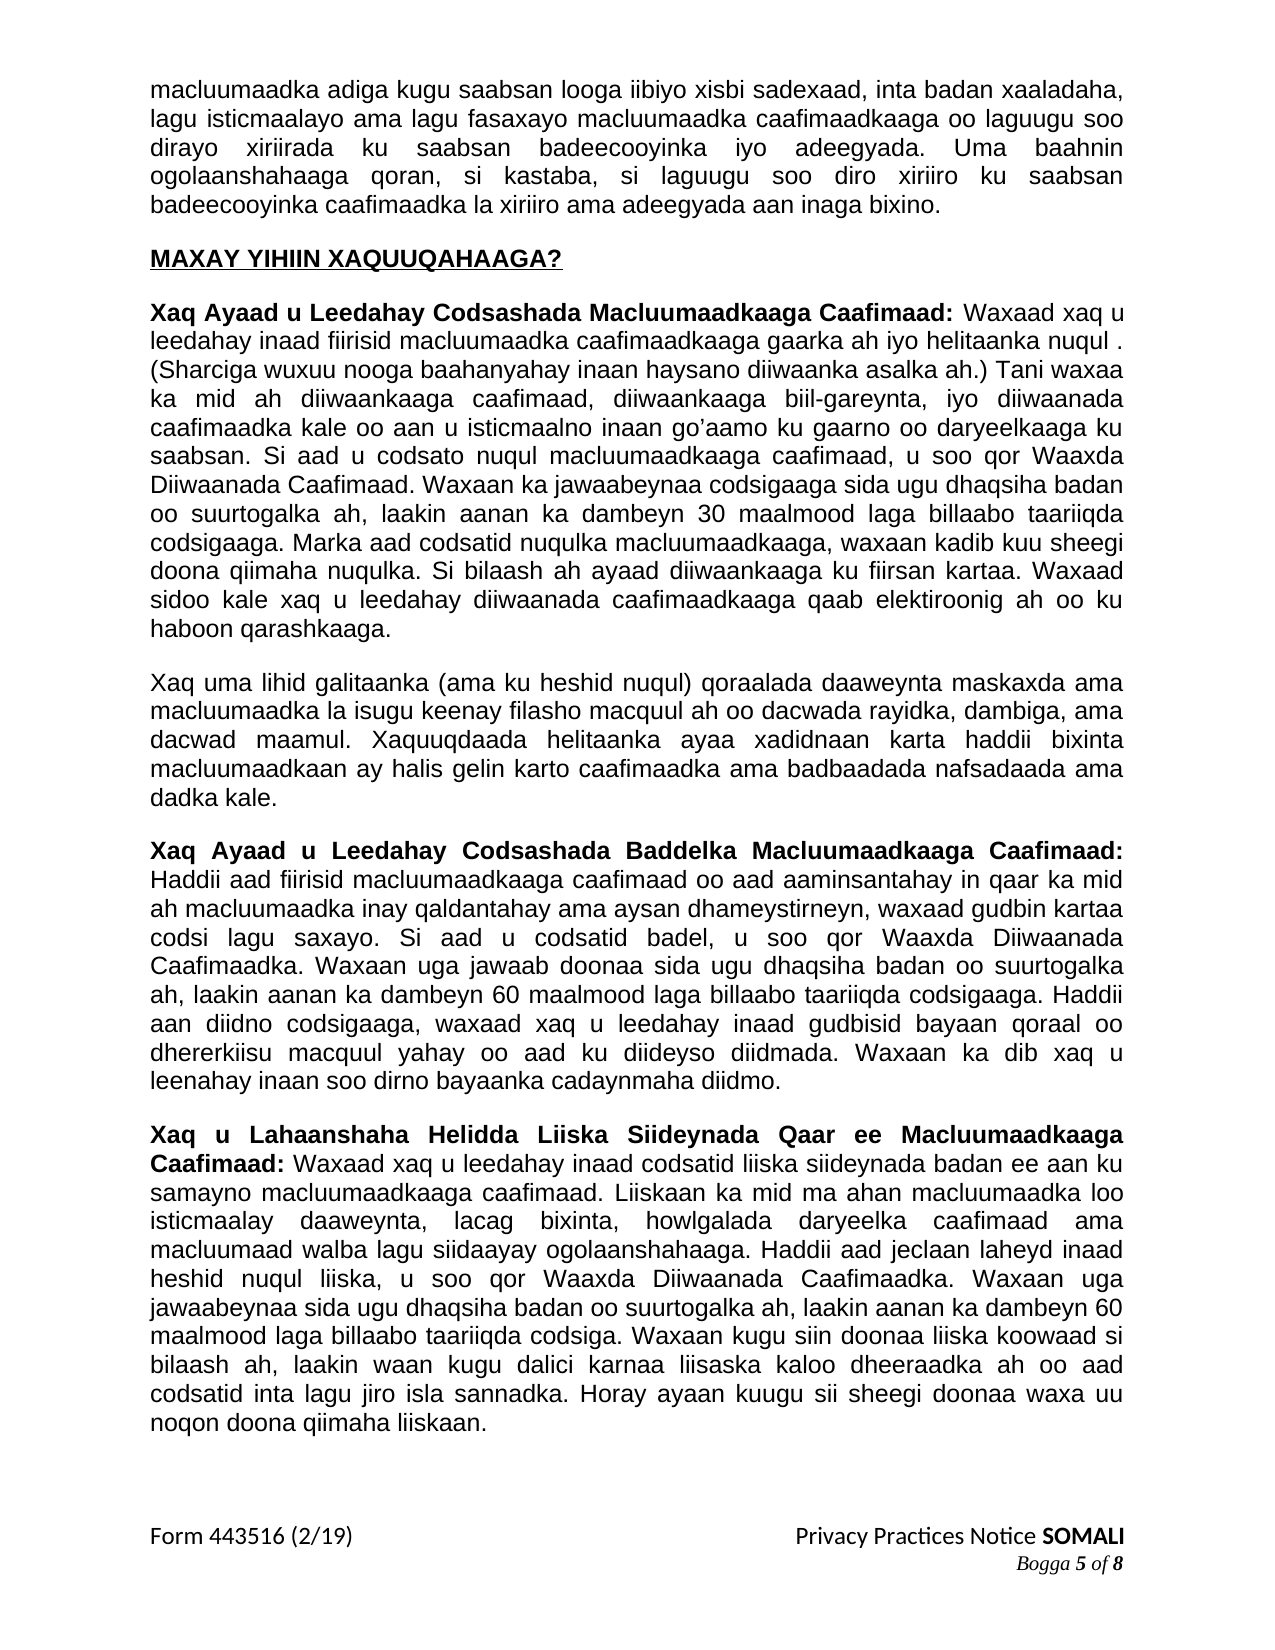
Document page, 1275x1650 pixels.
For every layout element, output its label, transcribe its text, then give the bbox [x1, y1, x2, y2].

text Xaq u Lahaanshaha Helidda Liiska Siideynada Qaar ee Macluumaadkaaga Caafimaad: Waxaad xaq u leedahay inaad codsatid liiska siideynada badan ee aan ku samayno macluumaadkaaga caafimaad. Liiskaan ka mid ma ahan macluumaadka loo isticmaalay daaweynta, lacag bixinta, howlgalada daryeelka caafimaad ama macluumaad walba lagu siidaayay ogolaanshahaaga. Haddii aad jeclaan laheyd inaad heshid nuqul liiska, u soo qor Waaxda Diiwaanada Caafimaadka. Waxaan uga jawaabeynaa sida ugu dhaqsiha badan oo suurtogalka ah, laakin aanan ka dambeyn 60 maalmood laga billaabo taariiqda codsiga. Waxaan kugu siin doonaa liiska koowaad si bilaash ah, laakin waan kugu dalici karnaa liisaska kaloo dheeraadka ah oo aad codsatid inta lagu jiro isla sannadka. Horay ayaan kuugu sii sheegi doonaa waxa uu noqon doona qiimaha liiskaan. [150, 1120, 1125, 1436]
text MAXAY YIHIIN XAQUUQAHAAGA? [150, 244, 1125, 272]
text Xaq Ayaad u Leedahay Codsashada Macluumaadkaaga Caafimaad: Waxaad xaq u leedahay inaad fiirisid macluumaadka caafimaadkaaga gaarka ah iyo helitaanka nuqul . (Sharciga wuxuu nooga baahanyahay inaan haysano diiwaanka asalka ah.) Tani waxaa ka mid ah diiwaankaaga caafimaad, diiwaankaaga biil-gareynta, iyo diiwaanada caafimaadka kale oo aan u isticmaalno inaan go’aamo ku gaarno oo daryeelkaaga ku saabsan. Si aad u codsato nuqul macluumaadkaaga caafimaad, u soo qor Waaxda Diiwaanada Caafimaad. Waxaan ka jawaabeynaa codsigaaga sida ugu dhaqsiha badan oo suurtogalka ah, laakin aanan ka dambeyn 30 maalmood laga billaabo taariiqda codsigaaga. Marka aad codsatid nuqulka macluumaadkaaga, waxaan kadib kuu sheegi doona qiimaha nuqulka. Si bilaash ah ayaad diiwaankaaga ku fiirsan kartaa. Waxaad sidoo kale xaq u leedahay diiwaanada caafimaadkaaga qaab elektiroonig ah oo ku haboon qarashkaaga. [150, 297, 1125, 642]
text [150, 75, 1125, 219]
text Xaq uma lihid galitaanka (ama ku heshid nuqul) qoraalada daaweynta maskaxda ama macluumaadka la isugu keenay filasho macquul ah oo dacwada rayidka, dambiga, ama dacwad maamul. Xaquuqdaada helitaanka ayaa xadidnaan karta haddii bixinta macluumaadkaan ay halis gelin karto caafimaadka ama badbaadada nafsadaada ama dadka kale. [150, 667, 1125, 811]
text Xaq Ayaad u Leedahay Codsashada Baddelka Macluumaadkaaga Caafimaad: Haddii aad fiirisid macluumaadkaaga caafimaad oo aad aaminsantahay in qaar ka mid ah macluumaadka inay qaldantahay ama aysan dhameystirneyn, waxaad gudbin kartaa codsi lagu saxayo. Si aad u codsatid badel, u soo qor Waaxda Diiwaanada Caafimaadka. Waxaan uga jawaab doonaa sida ugu dhaqsiha badan oo suurtogalka ah, laakin aanan ka dambeyn 60 maalmood laga billaabo taariiqda codsigaaga. Haddii aan diidno codsigaaga, waxaad xaq u leedahay inaad gudbisid bayaan qoraal oo dhererkiisu macquul yahay oo aad ku diideyso diidmada. Waxaan ka dib xaq u leenahay inaan soo dirno bayaanka cadaynmaha diidmo. [150, 836, 1125, 1095]
